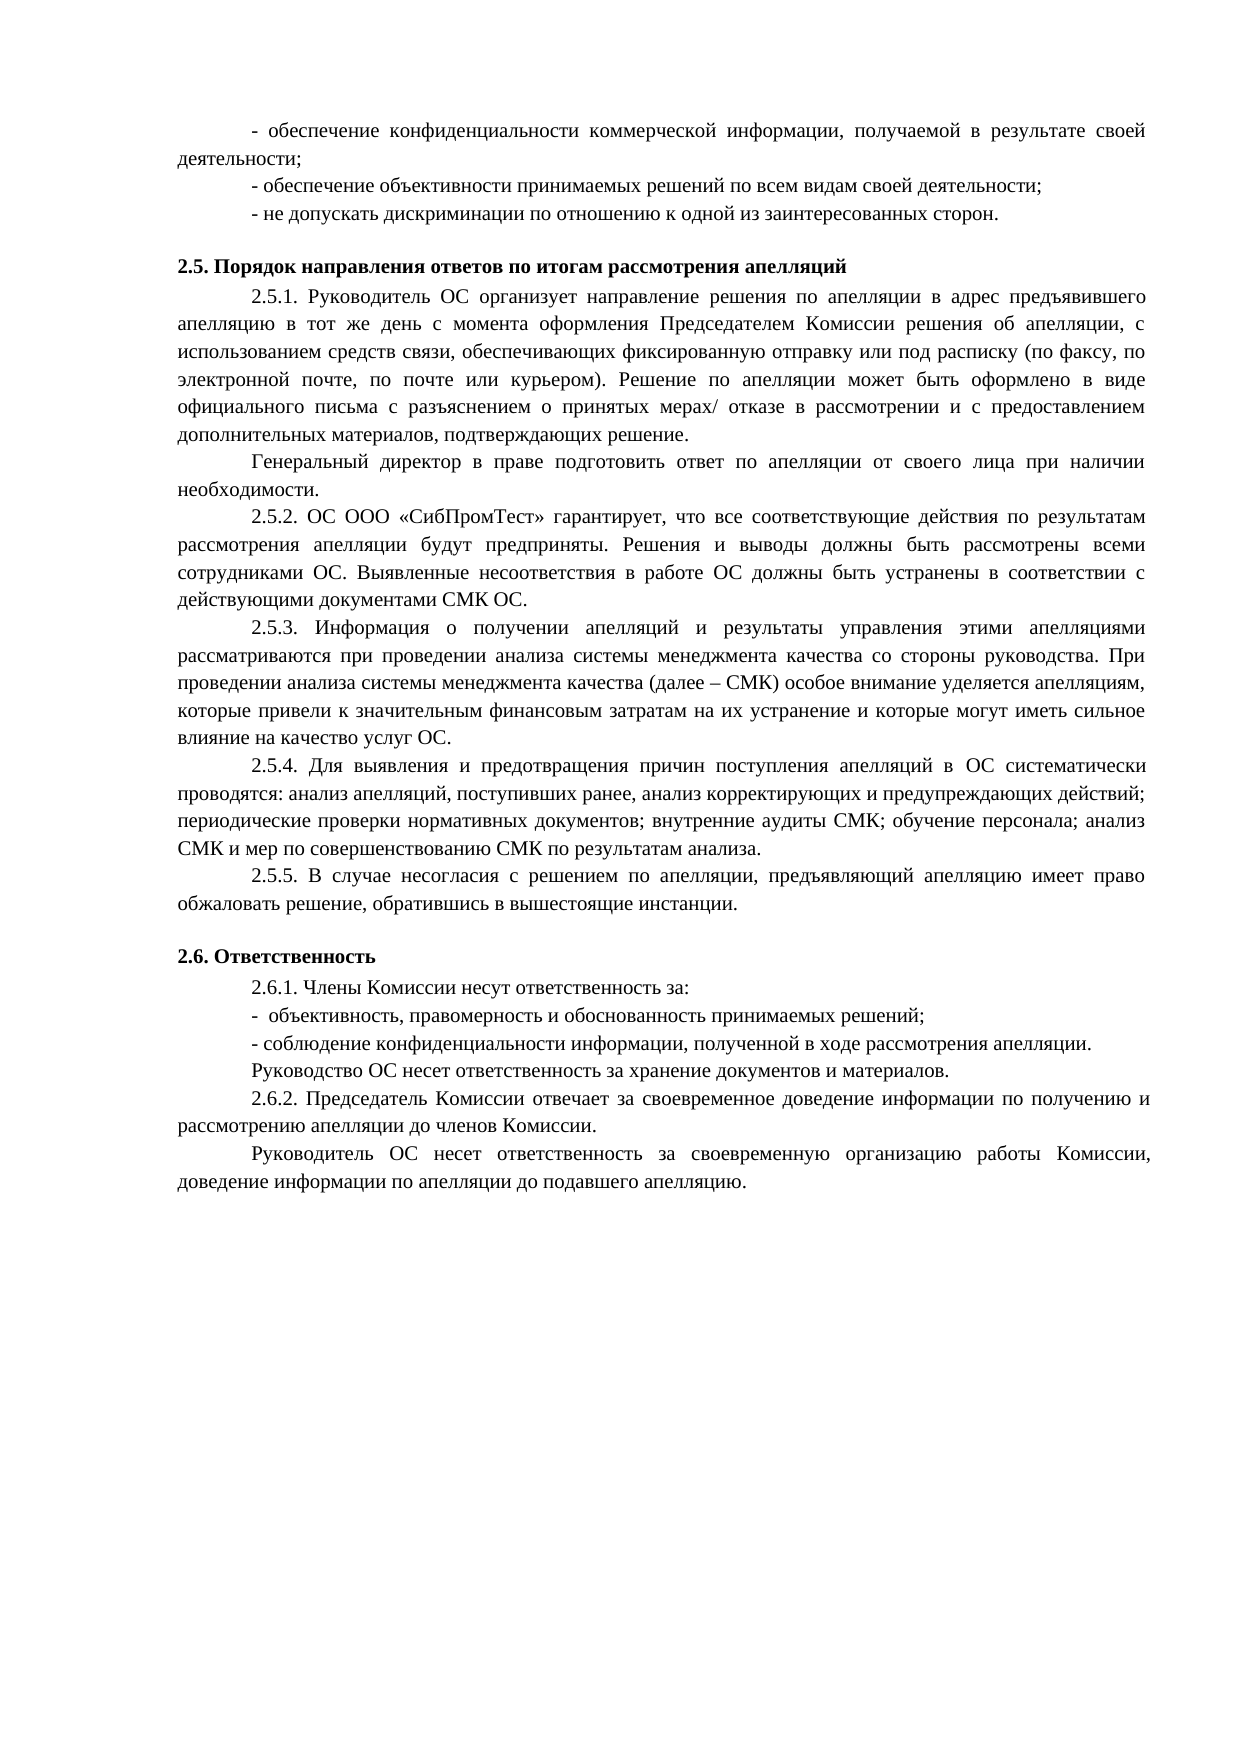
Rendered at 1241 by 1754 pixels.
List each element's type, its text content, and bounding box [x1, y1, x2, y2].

subtitle 2.5. Порядок направления ответов по итогам рассмотрения апелляций [177, 253, 1152, 278]
text 2.5.3. Информация о получении апелляций и результаты управления этими апелляциями рассматриваются при проведении анализа системы менеджмента качества со стороны руководства. При проведении анализа системы менеджмента качества (далее – СМК) особое внимание уделяется апелляциям, которые привели к значительным финансовым затратам на их устранение и которые могут иметь сильное влияние на качество услуг ОС. [177, 615, 1146, 749]
text - объективность, правомерность и обоснованность принимаемых решений; [177, 1003, 1146, 1027]
text - не допускать дискриминации по отношению к одной из заинтересованных сторон. [177, 201, 1146, 225]
text Руководство ОС несет ответственность за хранение документов и материалов. [177, 1058, 1146, 1082]
text - обеспечение объективности принимаемых решений по всем видам своей деятельности; [177, 173, 1146, 197]
text Руководитель ОС несет ответственность за своевременную организацию работы Комиссии, доведение информации по апелляции до подавшего апелляцию. [177, 1141, 1152, 1193]
text 2.6.1. Члены Комиссии несут ответственность за: [177, 975, 1146, 999]
text 2.5.2. ОС ООО «СибПромТест» гарантирует, что все соответствующие действия по результатам рассмотрения апелляции будут предприняты. Решения и выводы должны быть рассмотрены всеми сотрудниками ОС. Выявленные несоответствия в работе ОС должны быть устранены в соответствии с действующими документами СМК ОС. [177, 504, 1147, 611]
text Генеральный директор в праве подготовить ответ по апелляции от своего лица при наличии необходимости. [177, 449, 1147, 501]
text 2.5.5. В случае несогласия с решением по апелляции, предъявляющий апелляцию имеет право обжаловать решение, обратившись в вышестоящие инстанции. [177, 863, 1146, 915]
text - соблюдение конфиденциальности информации, полученной в ходе рассмотрения апелляции. [177, 1031, 1146, 1054]
text 2.6. Ответственность [177, 943, 1146, 968]
text 2.6.2. Председатель Комиссии отвечает за своевременное доведение информации по получению и рассмотрению апелляции до членов Комиссии. [177, 1086, 1152, 1137]
text 2.5.1. Руководитель ОС организует направление решения по апелляции в адрес предъявившего апелляцию в тот же день с момента оформления Председателем Комиссии решения об апелляции, с использованием средств связи, обеспечивающих фиксированную отправку или под расписку (по факсу, по электронной почте, по почте или курьером). Решение по апелляции может быть оформлено в виде официального письма с разъяснением о принятых мерах/ отказе в рассмотрении и с предоставлением дополнительных материалов, подтверждающих решение. [177, 284, 1146, 446]
text 2.5.4. Для выявления и предотвращения причин поступления апелляций в ОС систематически проводятся: анализ апелляций, поступивших ранее, анализ корректирующих и предупреждающих действий; периодические проверки нормативных документов; внутренние аудиты СМК; обучение персонала; анализ СМК и мер по совершенствованию СМК по результатам анализа. [177, 753, 1146, 860]
text - обеспечение конфиденциальности коммерческой информации, получаемой в результате своей деятельности; [177, 118, 1146, 170]
